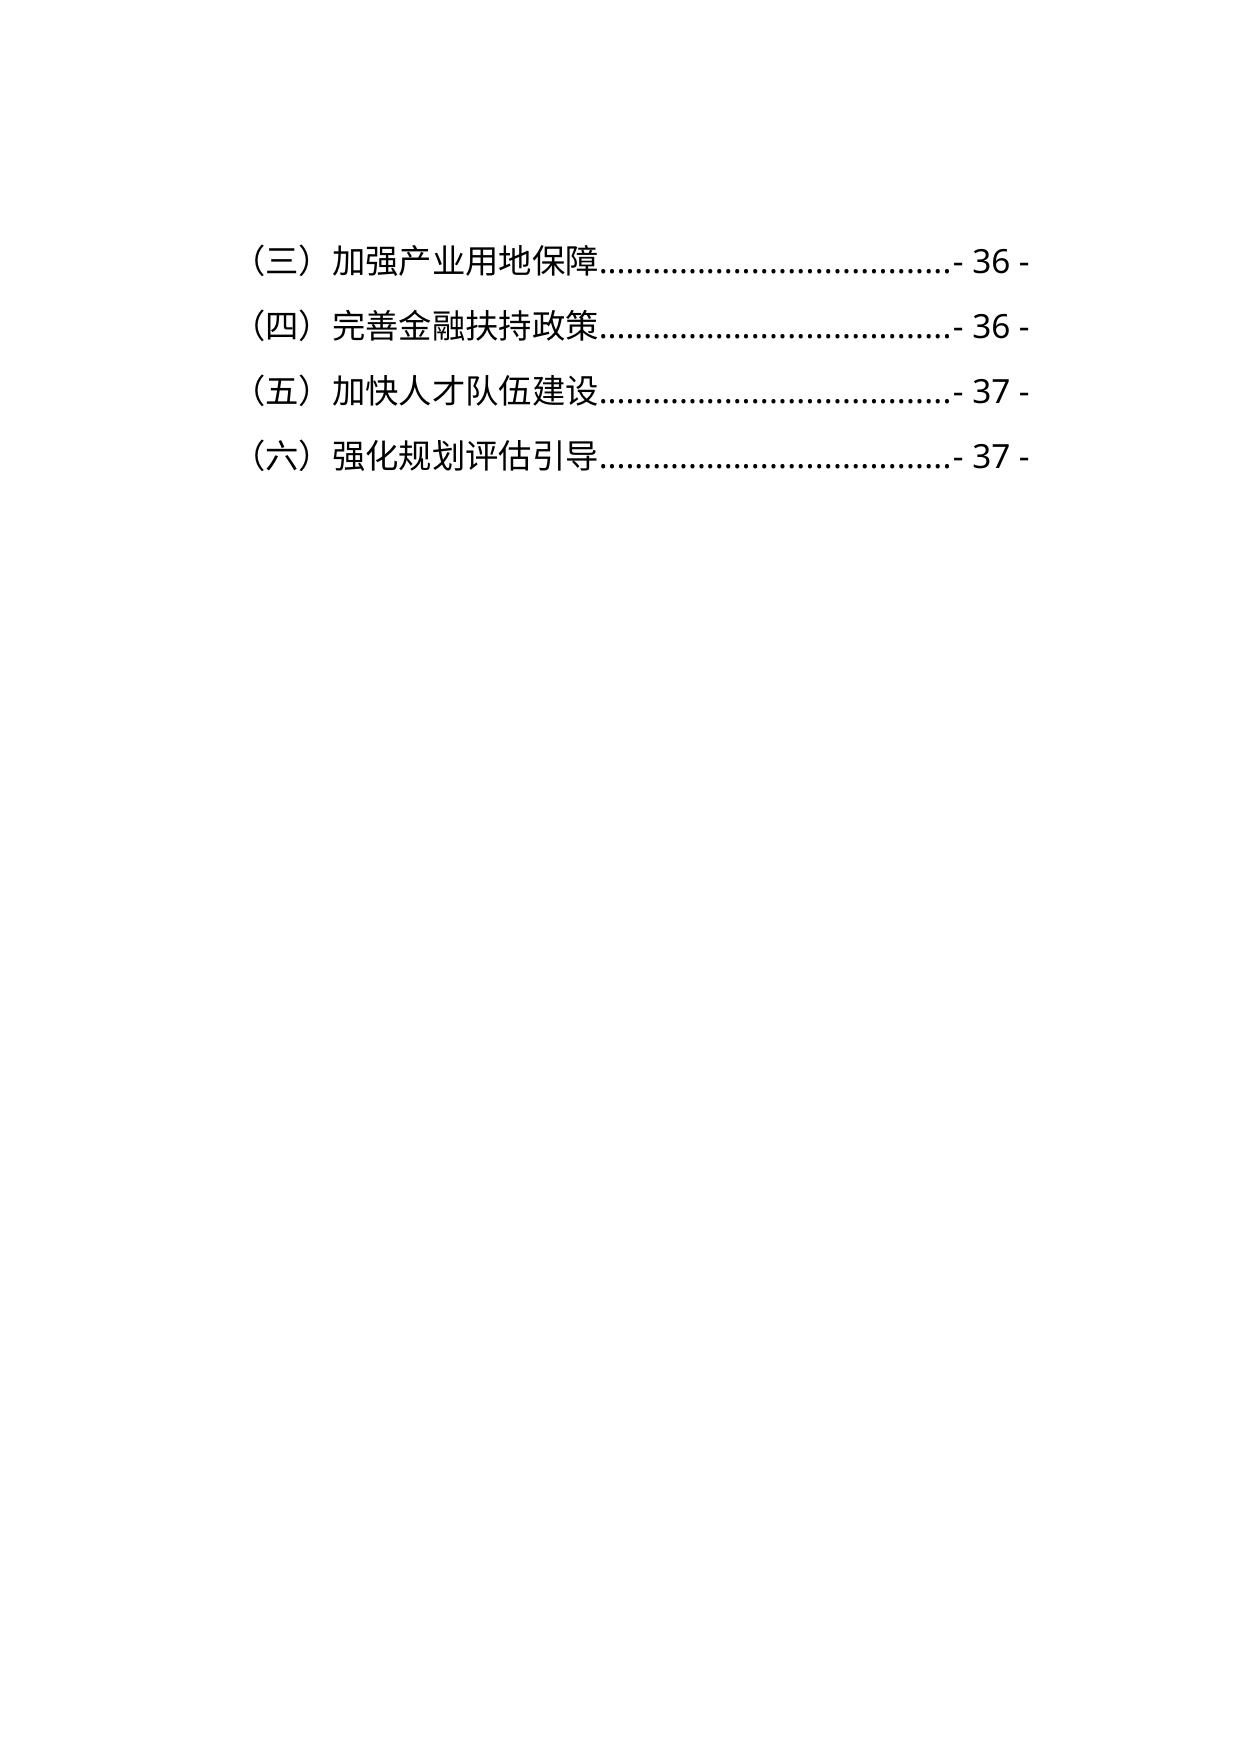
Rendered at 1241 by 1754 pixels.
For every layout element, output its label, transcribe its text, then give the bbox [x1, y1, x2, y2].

text （三）加强产业用地保障 - 36 - [232, 226, 1087, 291]
text （六）强化规划评估引导 - 37 - [232, 421, 1087, 486]
text （五）加快人才队伍建设 - 37 - [232, 356, 1087, 421]
text （四）完善金融扶持政策 - 36 - [232, 291, 1087, 356]
